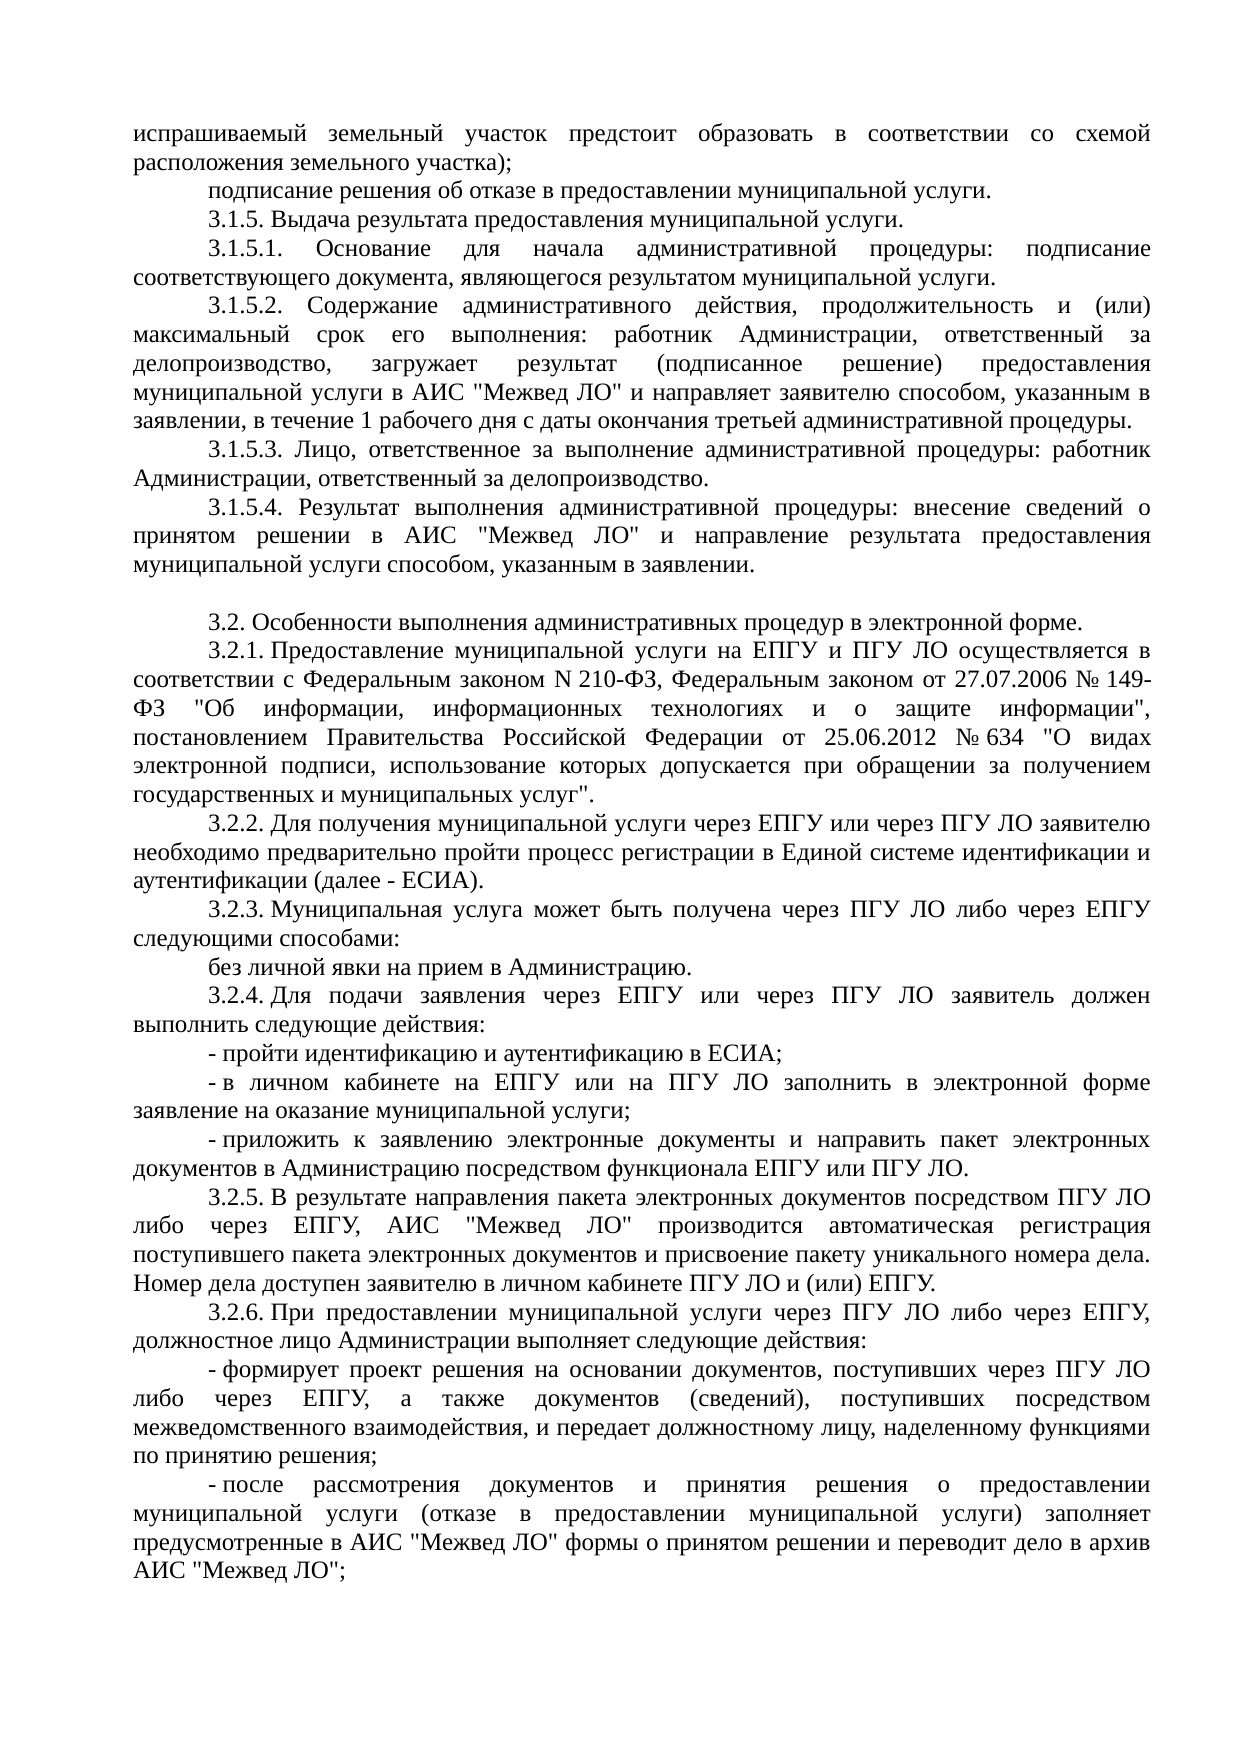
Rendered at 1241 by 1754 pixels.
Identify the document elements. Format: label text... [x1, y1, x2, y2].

text - после рассмотрения документов и принятия решения о предоставлении муниципальной услуги (отказе в предоставлении муниципальной услуги) заполняет предусмотренные в АИС "Межвед ЛО" формы о принятом решении и переводит дело в архив АИС "Межвед ЛО"; [133, 1469, 1152, 1584]
text - пройти идентификацию и аутентификацию в ЕСИА; [133, 1038, 1152, 1067]
text 3.1.5.3. Лицо, ответственное за выполнение административной процедуры: работник Администрации, ответственный за делопроизводство. [133, 434, 1152, 492]
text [133, 118, 1152, 176]
text 3.1.5.1. Основание для начала административной процедуры: подписание соответствующего документа, являющегося результатом муниципальной услуги. [133, 233, 1152, 291]
text 3.1.5. Выдача результата предоставления муниципальной услуги. [133, 204, 1152, 233]
text - в личном кабинете на ЕПГУ или на ПГУ ЛО заполнить в электронной форме заявление на оказание муниципальной услуги; [133, 1067, 1152, 1124]
text 3.2. Особенности выполнения административных процедур в электронной форме. [133, 607, 1152, 636]
text без личной явки на прием в Администрацию. [133, 952, 1152, 981]
text 3.1.5.2. Содержание административного действия, продолжительность и (или) максимальный срок его выполнения: работник Администрации, ответственный за делопроизводство, загружает результат (подписанное решение) предоставления муниципальной услуги в АИС "Межвед ЛО" и направляет заявителю способом, указанным в заявлении, в течение 1 рабочего дня с даты окончания третьей административной процедуры. [133, 291, 1152, 434]
text 3.2.6. При предоставлении муниципальной услуги через ПГУ ЛО либо через ЕПГУ, должностное лицо Администрации выполняет следующие действия: [133, 1297, 1152, 1354]
text 3.2.4. Для подачи заявления через ЕПГУ или через ПГУ ЛО заявитель должен выполнить следующие действия: [133, 981, 1152, 1038]
text 3.2.3. Муниципальная услуга может быть получена через ПГУ ЛО либо через ЕПГУ следующими способами: [133, 894, 1152, 952]
text подписание решения об отказе в предоставлении муниципальной услуги. [133, 176, 1152, 204]
text - приложить к заявлению электронные документы и направить пакет электронных документов в Администрацию посредством функционала ЕПГУ или ПГУ ЛО. [133, 1124, 1152, 1182]
text 3.1.5.4. Результат выполнения административной процедуры: внесение сведений о принятом решении в АИС "Межвед ЛО" и направление результата предоставления муниципальной услуги способом, указанным в заявлении. [133, 492, 1152, 578]
text - формирует проект решения на основании документов, поступивших через ПГУ ЛО либо через ЕПГУ, а также документов (сведений), поступивших посредством межведомственного взаимодействия, и передает должностному лицу, наделенному функциями по принятию решения; [133, 1354, 1152, 1469]
text 3.2.1. Предоставление муниципальной услуги на ЕПГУ и ПГУ ЛО осуществляется в соответствии с Федеральным законом N 210-ФЗ, Федеральным законом от 27.07.2006 № 149-ФЗ "Об информации, информационных технологиях и о защите информации", постановлением Правительства Российской Федерации от 25.06.2012 № 634 "О видах электронной подписи, использование которых допускается при обращении за получением государственных и муниципальных услуг". [133, 636, 1152, 808]
text 3.2.2. Для получения муниципальной услуги через ЕПГУ или через ПГУ ЛО заявителю необходимо предварительно пройти процесс регистрации в Единой системе идентификации и аутентификации (далее - ЕСИА). [133, 808, 1152, 894]
text 3.2.5. В результате направления пакета электронных документов посредством ПГУ ЛО либо через ЕПГУ, АИС "Межвед ЛО" производится автоматическая регистрация поступившего пакета электронных документов и присвоение пакету уникального номера дела. Номер дела доступен заявителю в личном кабинете ПГУ ЛО и (или) ЕПГУ. [133, 1182, 1152, 1297]
